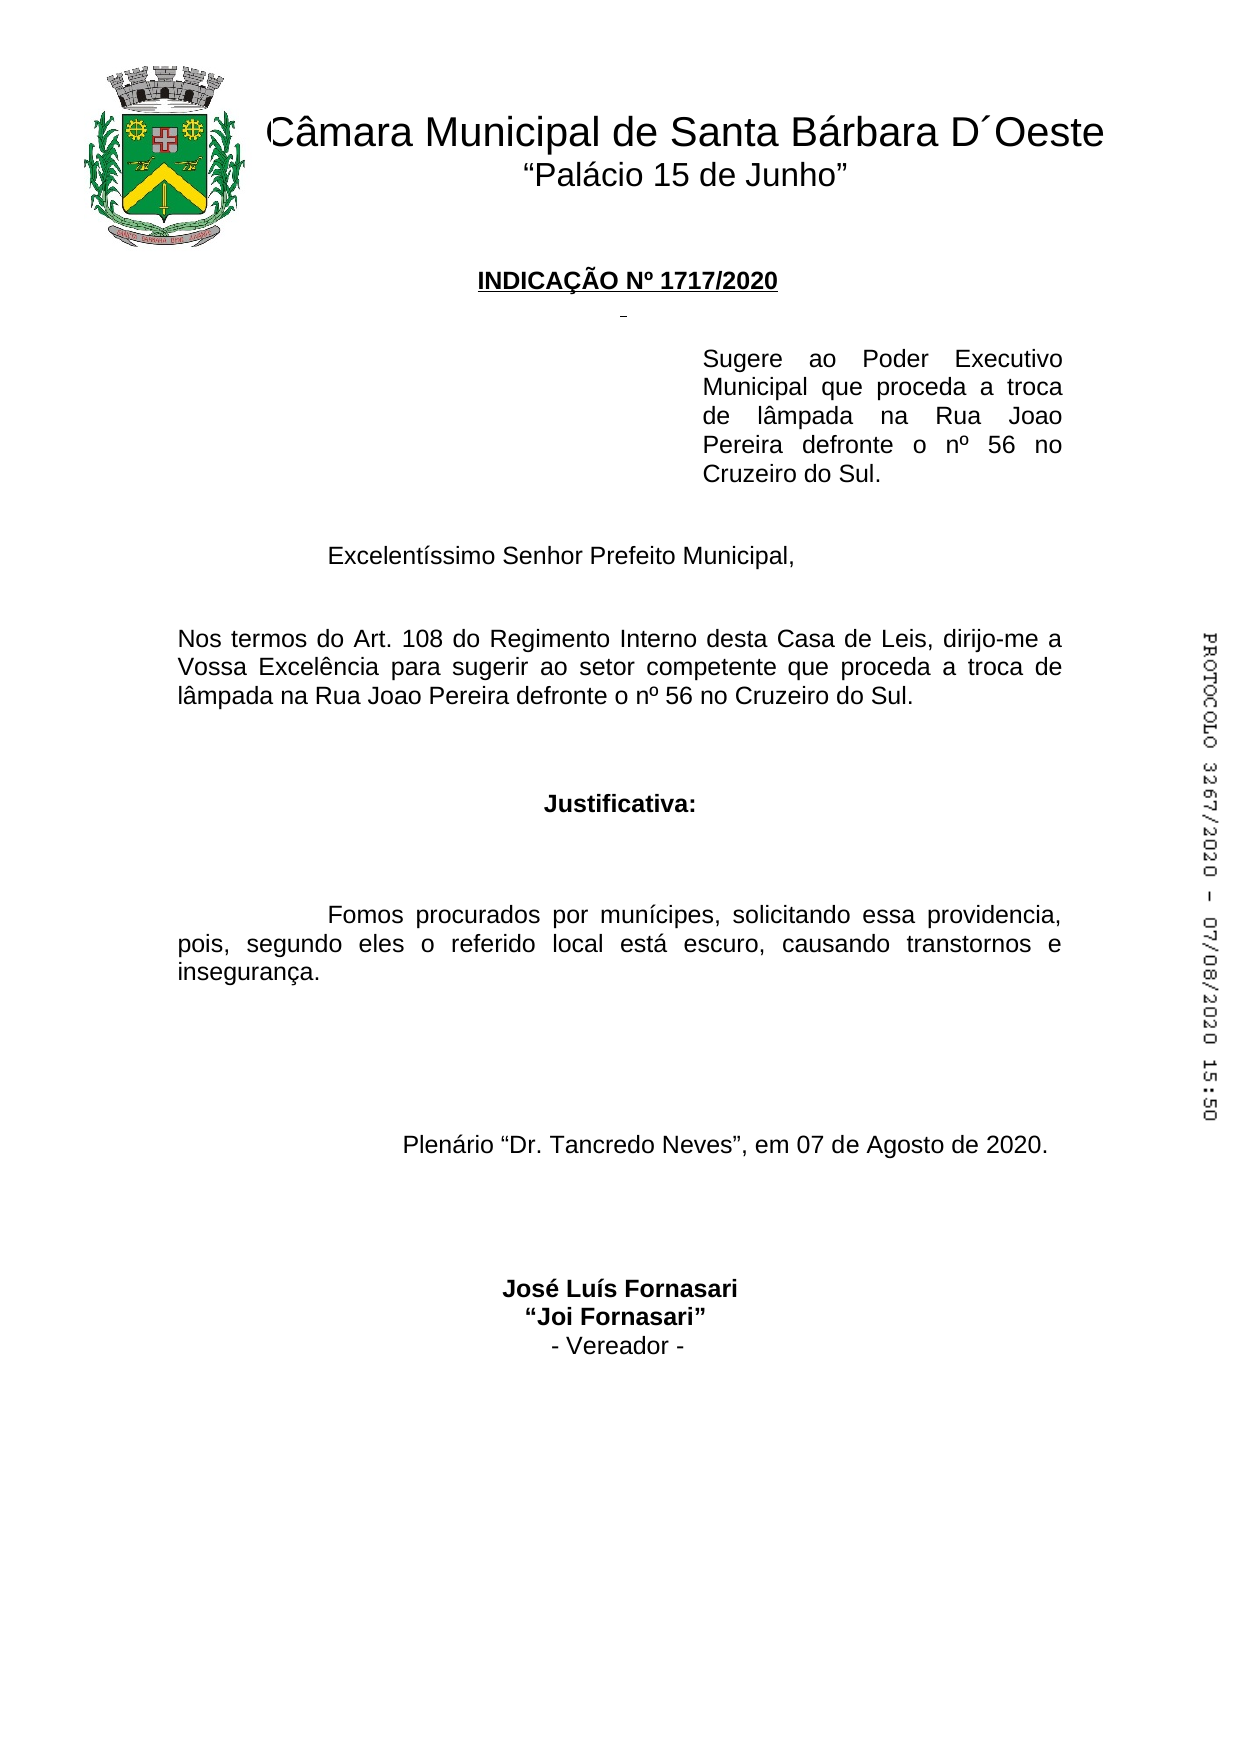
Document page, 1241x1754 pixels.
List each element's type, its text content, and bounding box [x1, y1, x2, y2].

text Plenário “Dr. Tancredo Neves”, em 07 de Agosto de 2020. [327, 1130, 1063, 1159]
text Nos termos do Art. 108 do Regimento Interno desta Casa de Leis, dirijo-me a Vossa Excelência para sugerir ao setor competente que proceda a troca de lâmpada na Rua Joao Pereira defronte o nº 56 no Cruzeiro do Sul. [177, 624, 1063, 710]
title INDICAÇÃO Nº 1717/2020 [402, 266, 1063, 294]
text José Luís Fornasari [177, 1274, 1063, 1302]
text Excelentíssimo Senhor Prefeito Municipal, [177, 541, 1063, 570]
text “Joi Fornasari” [177, 1302, 1063, 1331]
picture [83, 66, 252, 254]
text - Vereador - [177, 1331, 1063, 1360]
picture [1177, 629, 1241, 1125]
text Justificativa: [177, 789, 1063, 817]
text Fomos procurados por munícipes, solicitando essa providencia, pois, segundo eles o referido local está escuro, causando transtornos e insegurança. [177, 900, 1063, 986]
text Sugere ao Poder Executivo Municipal que proceda a troca de lâmpada na Rua Joao Pereira defronte o nº 56 no Cruzeiro do Sul. [702, 344, 1063, 487]
